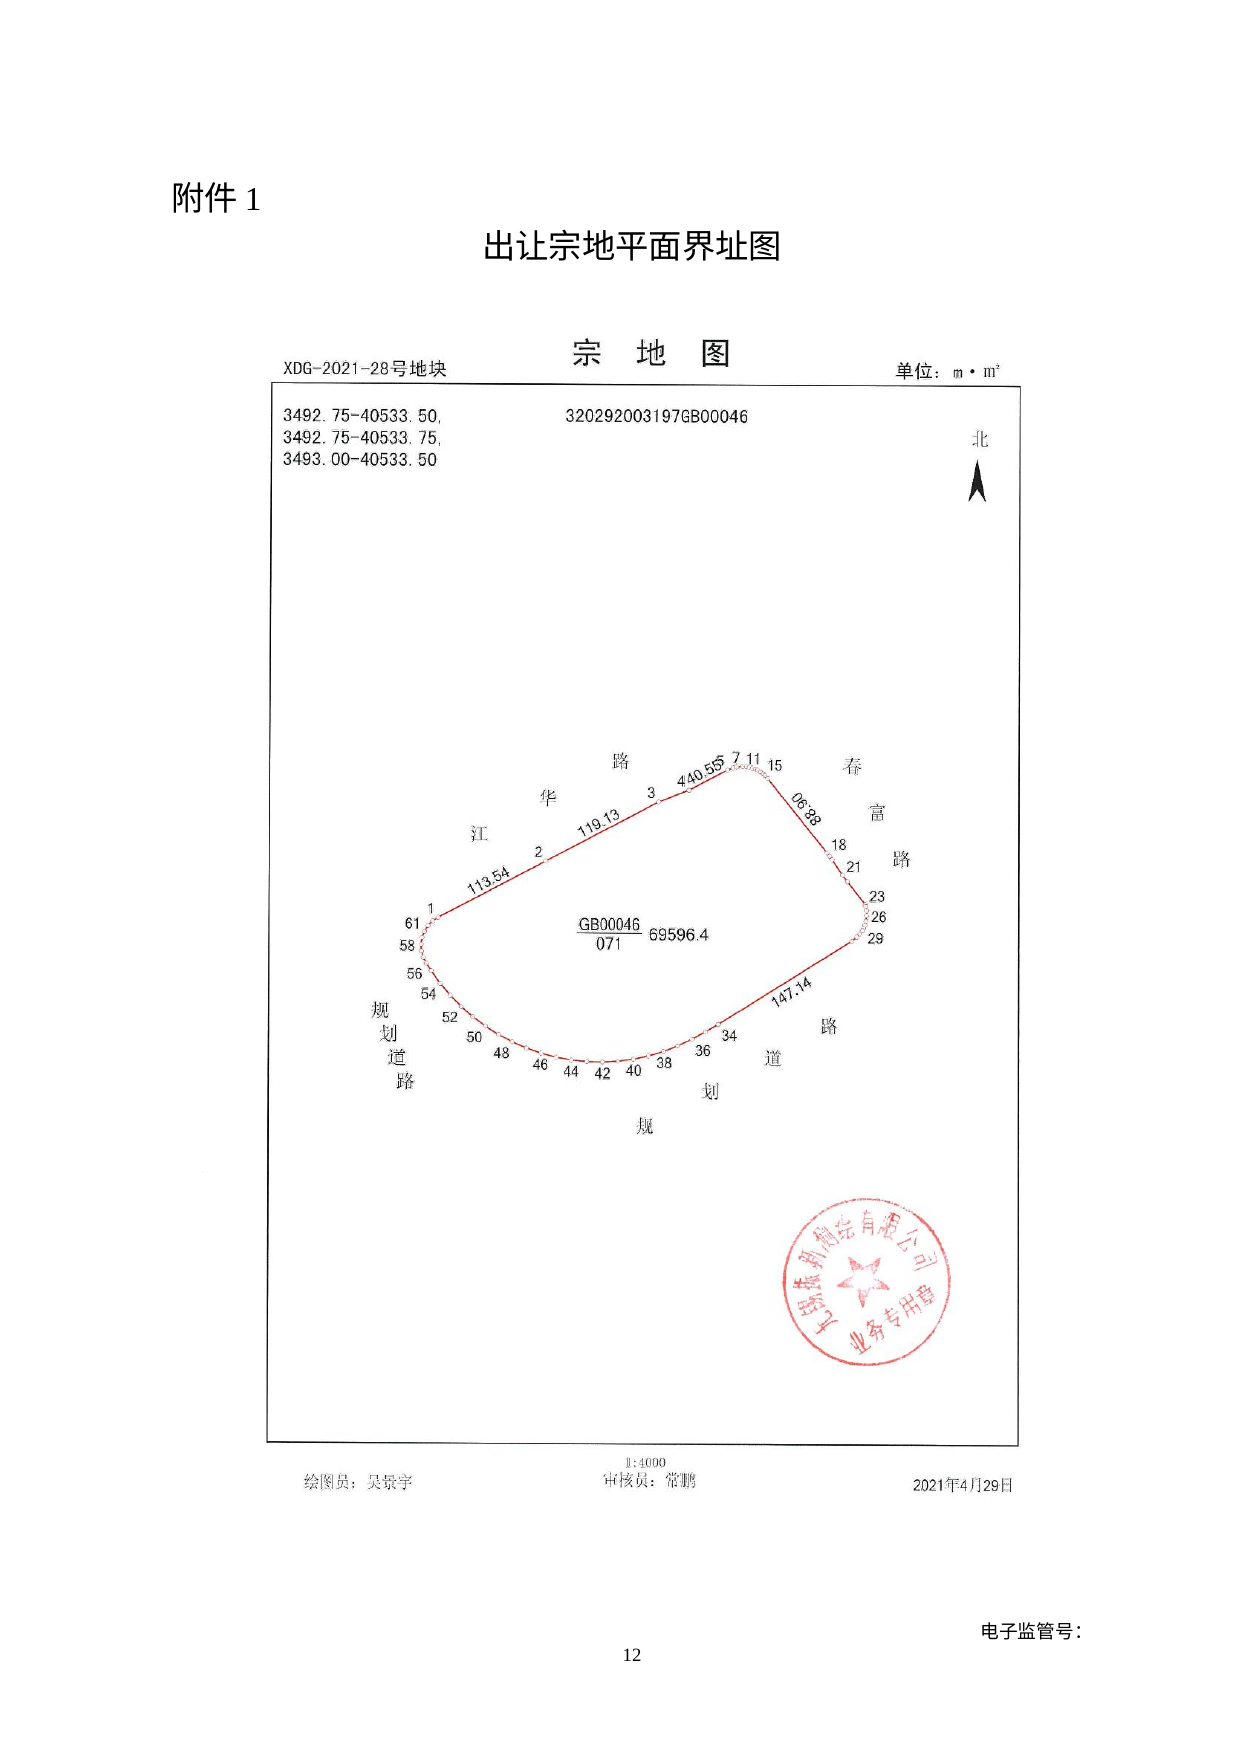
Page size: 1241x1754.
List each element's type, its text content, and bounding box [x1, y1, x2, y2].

text 附件1 [171, 171, 1092, 219]
picture [171, 267, 1093, 1571]
text 出让宗地平面界址图 [171, 219, 1092, 267]
